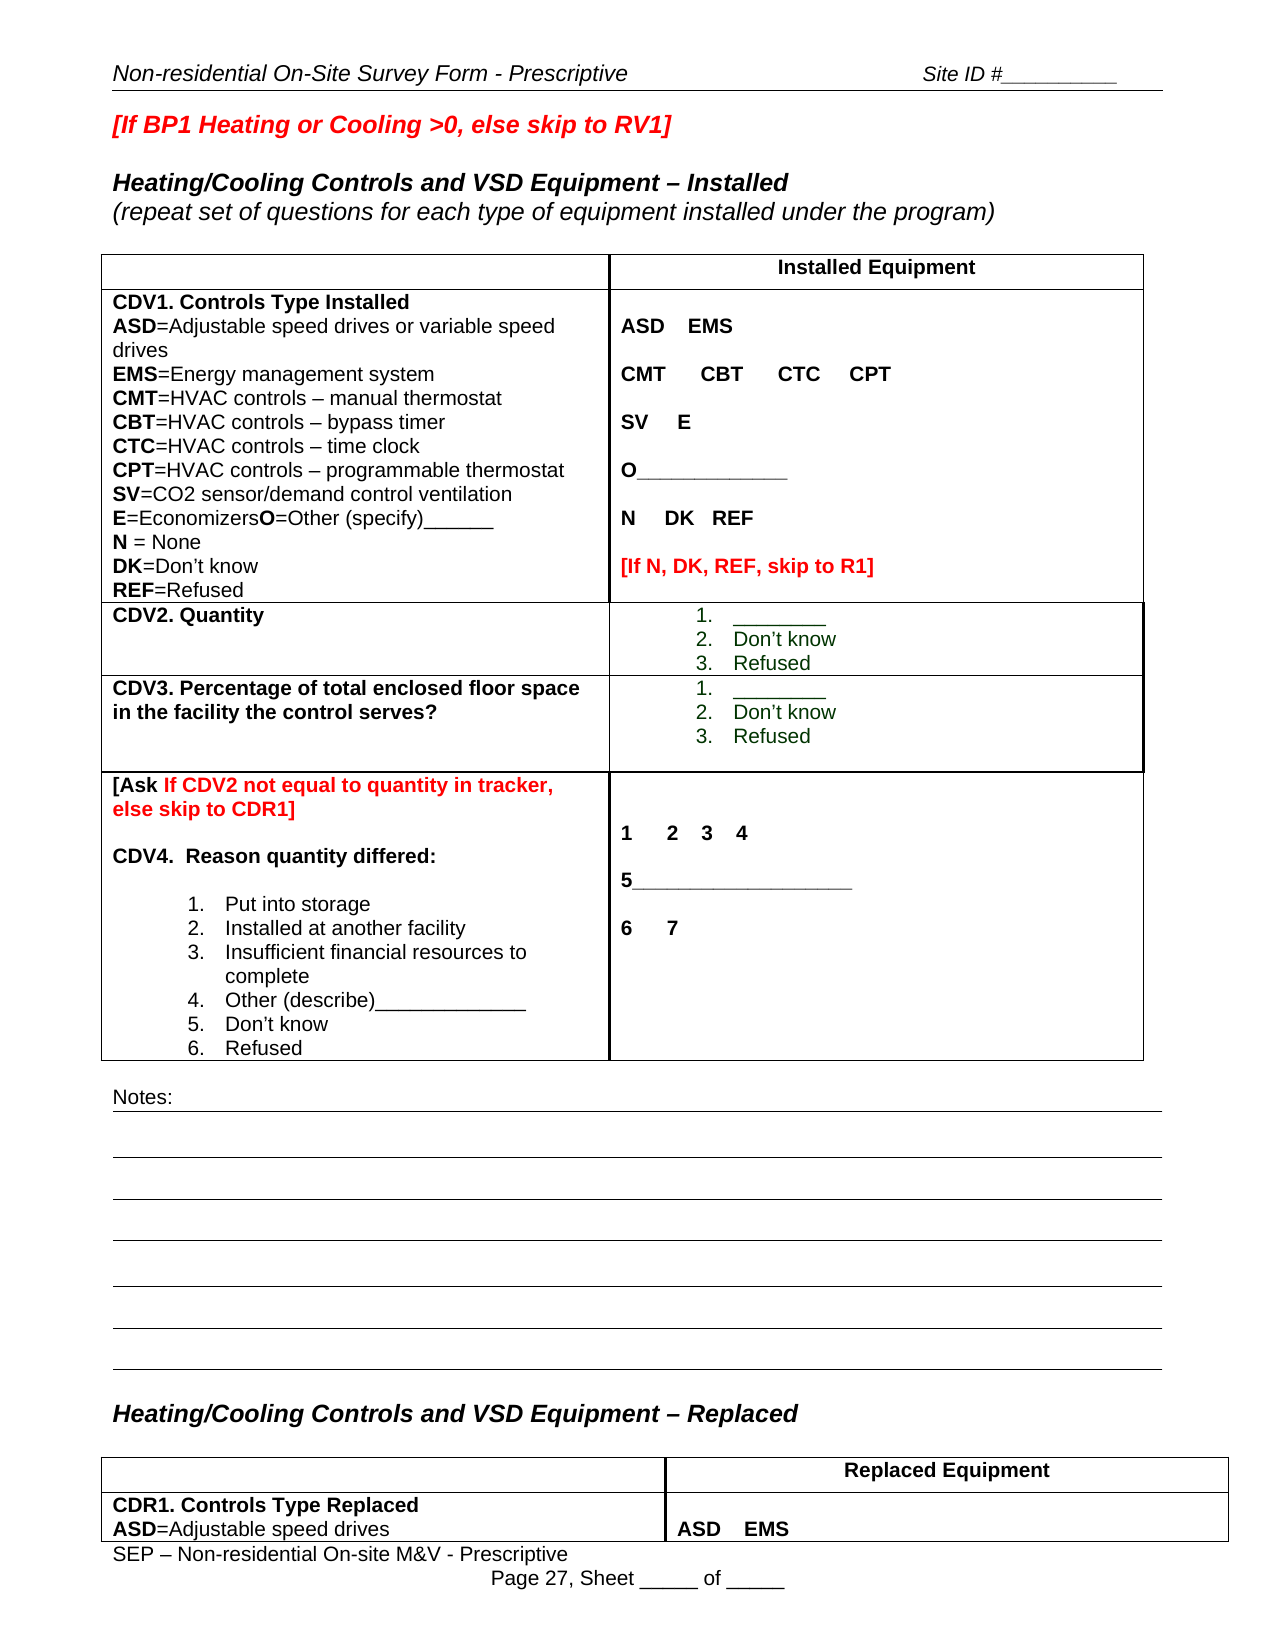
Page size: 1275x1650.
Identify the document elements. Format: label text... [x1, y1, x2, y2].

table_header [102, 1458, 664, 1492]
table_cell CDV2. Quantity [102, 603, 609, 674]
table_cell 1 2 3 4 5___________________ 6 7 [611, 773, 1143, 1060]
table_cell CDV3. Percentage of total enclosed floor space in the facility the control serves? [102, 676, 609, 771]
text Heating/Cooling Controls and VSD Equipment – Replaced [112, 1399, 1162, 1428]
table_cell CDV1. Controls Type Installed ASD=Adjustable speed drives or variable speed drives EMS=Energy management system CMT=HVAC controls – manual thermostat CBT=HVAC controls – bypass timer CTC=HVAC controls – time clock CPT=HVAC controls – programmable thermostat SV=CO2 sensor/demand control ventilation E=EconomizersO=Other (specify)______ N = None DK=Don’t know REF=Refused [102, 290, 608, 602]
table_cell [102, 1493, 664, 1541]
table_cell [Ask If CDV2 not equal to quantity in tracker, else skip to CDR1] CDV4. Reason quantity differed: Put into storage Installed at another facility Insufficient financial resources to complete Other (describe)_____________ Don’t know Refused [102, 773, 608, 1060]
table_header Replaced Equipment [667, 1458, 1228, 1492]
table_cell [667, 1493, 1228, 1541]
table_header Installed Equipment [611, 255, 1143, 289]
table_cell ________ Don’t know Refused [610, 676, 1142, 771]
text [If BP1 Heating or Cooling >0, else skip to RV1] [112, 110, 1162, 139]
table_cell ________ Don’t know Refused [610, 603, 1142, 674]
text Notes: [112, 1085, 1162, 1112]
text (repeat set of questions for each type of equipment installed under the program) [112, 197, 1162, 225]
table_cell ASD EMS CMT CBT CTC CPT SV E O_____________ N DK REF [If N, DK, REF, skip to R1] [611, 290, 1143, 602]
table_header [102, 255, 608, 289]
text Heating/Cooling Controls and VSD Equipment – Installed [112, 168, 1162, 197]
